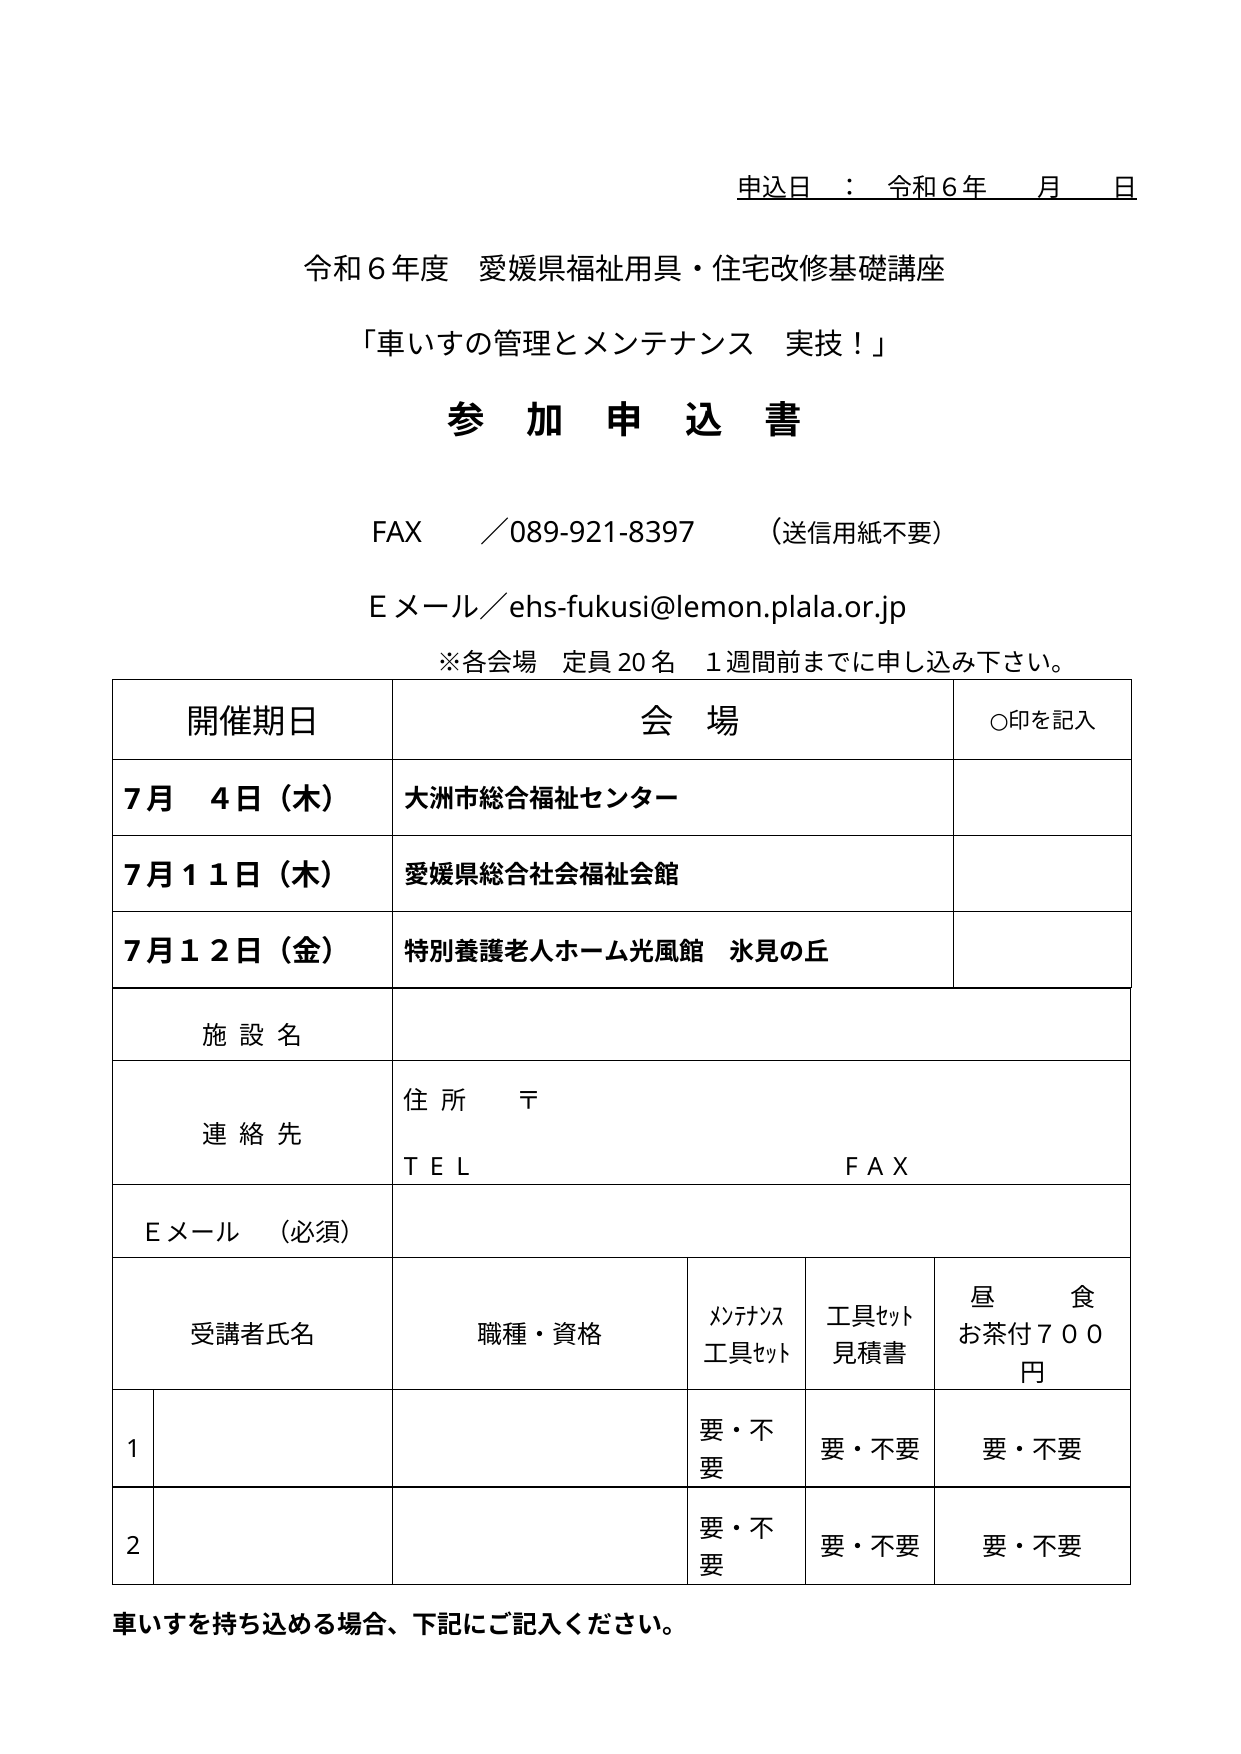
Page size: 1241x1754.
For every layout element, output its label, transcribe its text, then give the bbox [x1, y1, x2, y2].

table_cell 7月1１日（木） [113, 836, 392, 911]
table_header 施設名 [113, 989, 392, 1060]
table_cell 職種・資格 [393, 1258, 687, 1389]
table_cell 1 [113, 1390, 153, 1486]
table_cell Ｅメール （必須） [113, 1185, 392, 1257]
text 「車いすの管理とメンテナンス 実技！」 [112, 304, 1137, 379]
text 令和６年度 愛媛県福祉用具・住宅改修基礎講座 [112, 229, 1137, 304]
table_cell 要・不要 [935, 1390, 1130, 1486]
table_cell [393, 1390, 687, 1486]
table_cell 昼 食 お茶付７００円 [935, 1258, 1130, 1389]
table_cell 7月１２日（金） [113, 912, 392, 987]
table_header 開催期日 [113, 680, 392, 758]
table_cell 要・不要 [806, 1390, 934, 1486]
text Ｅメール／ehs-fukusi@lemon.plala.or.jp [75, 567, 1137, 642]
text 参 加 申 込 書 [112, 379, 1137, 454]
table_header 会場 [393, 680, 953, 758]
text 申込日 ： 令和６年 月 日 [112, 167, 1137, 204]
text FAX ／089-921-8397 （送信用紙不要） [75, 492, 1137, 567]
table_cell 特別養護老人ホーム光風館 氷見の丘 [393, 912, 953, 987]
table_cell 要・不要 [688, 1488, 805, 1584]
table_cell 連絡先 [113, 1061, 392, 1184]
table_cell 工具ｾｯﾄ見積書 [806, 1258, 934, 1389]
table_cell [954, 760, 1131, 834]
table_header [393, 989, 1130, 1060]
table_cell 大洲市総合福祉センター [393, 760, 953, 834]
text 車いすを持ち込める場合、下記にご記入ください。 [112, 1603, 1137, 1641]
table_cell [393, 1185, 1130, 1257]
table_cell ﾒﾝﾃﾅﾝｽ工具ｾｯﾄ [688, 1258, 805, 1389]
table_header ○印を記入 [954, 680, 1131, 758]
table_cell [154, 1390, 392, 1486]
table_cell [954, 912, 1131, 987]
table_cell [154, 1488, 392, 1584]
table_cell [954, 836, 1131, 911]
table_cell 愛媛県総合社会福祉会館 [393, 836, 953, 911]
table_cell 2 [113, 1488, 153, 1584]
text ※各会場 定員20名 １週間前までに申し込み下さい。 [112, 642, 1137, 679]
table_cell 要・不要 [688, 1390, 805, 1486]
table_cell 要・不要 [806, 1488, 934, 1584]
table_cell 7月 ４日（木） [113, 760, 392, 834]
table_cell 受講者氏名 [113, 1258, 392, 1389]
table_cell 住所 〒 TEL FAX [393, 1061, 1130, 1184]
table_cell 要・不要 [935, 1488, 1130, 1584]
table_cell [393, 1488, 687, 1584]
